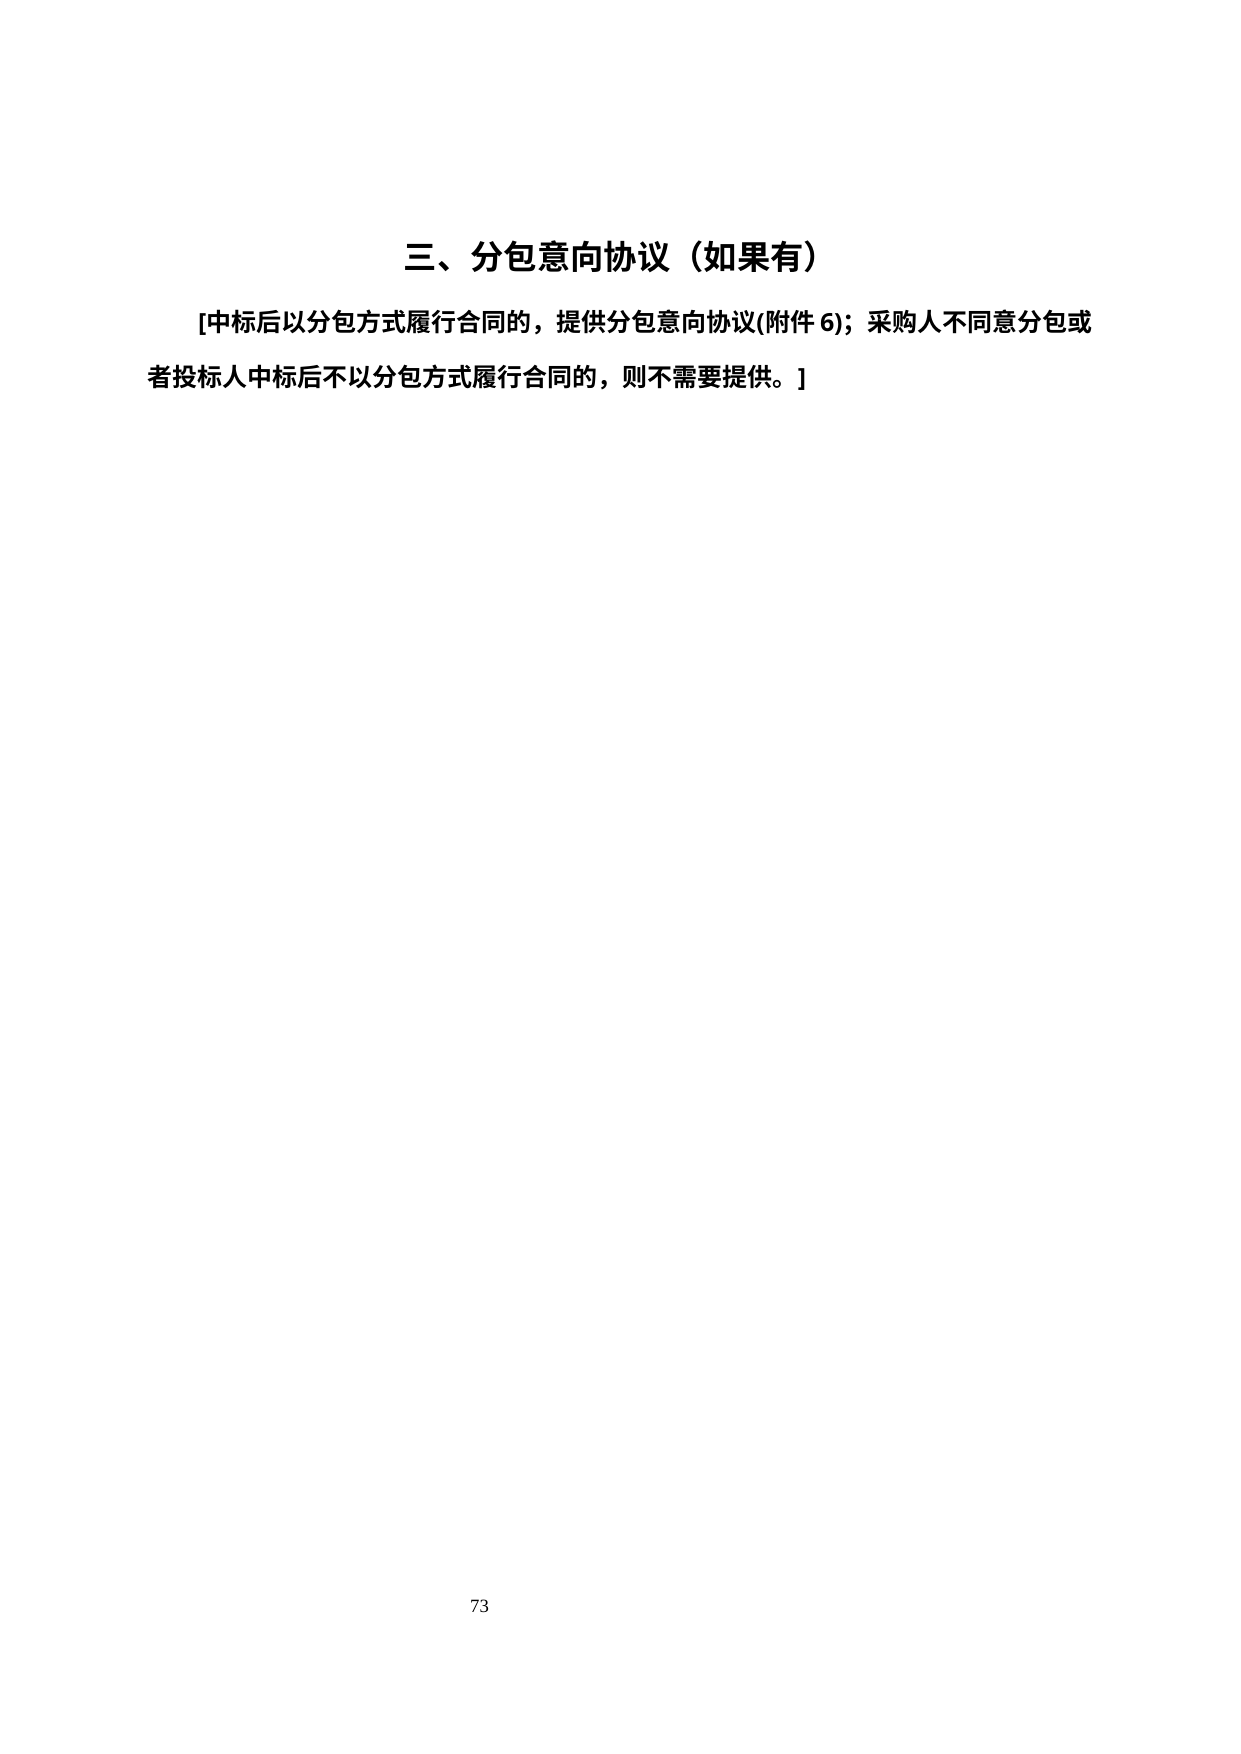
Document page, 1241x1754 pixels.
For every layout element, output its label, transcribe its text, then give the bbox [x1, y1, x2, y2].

text 三、分包意向协议（如果有） [148, 231, 1092, 279]
text [中标后以分包方式履行合同的，提供分包意向协议(附件6)；采购人不同意分包或者投标人中标后不以分包方式履行合同的，则不需要提供。] [148, 303, 1092, 393]
